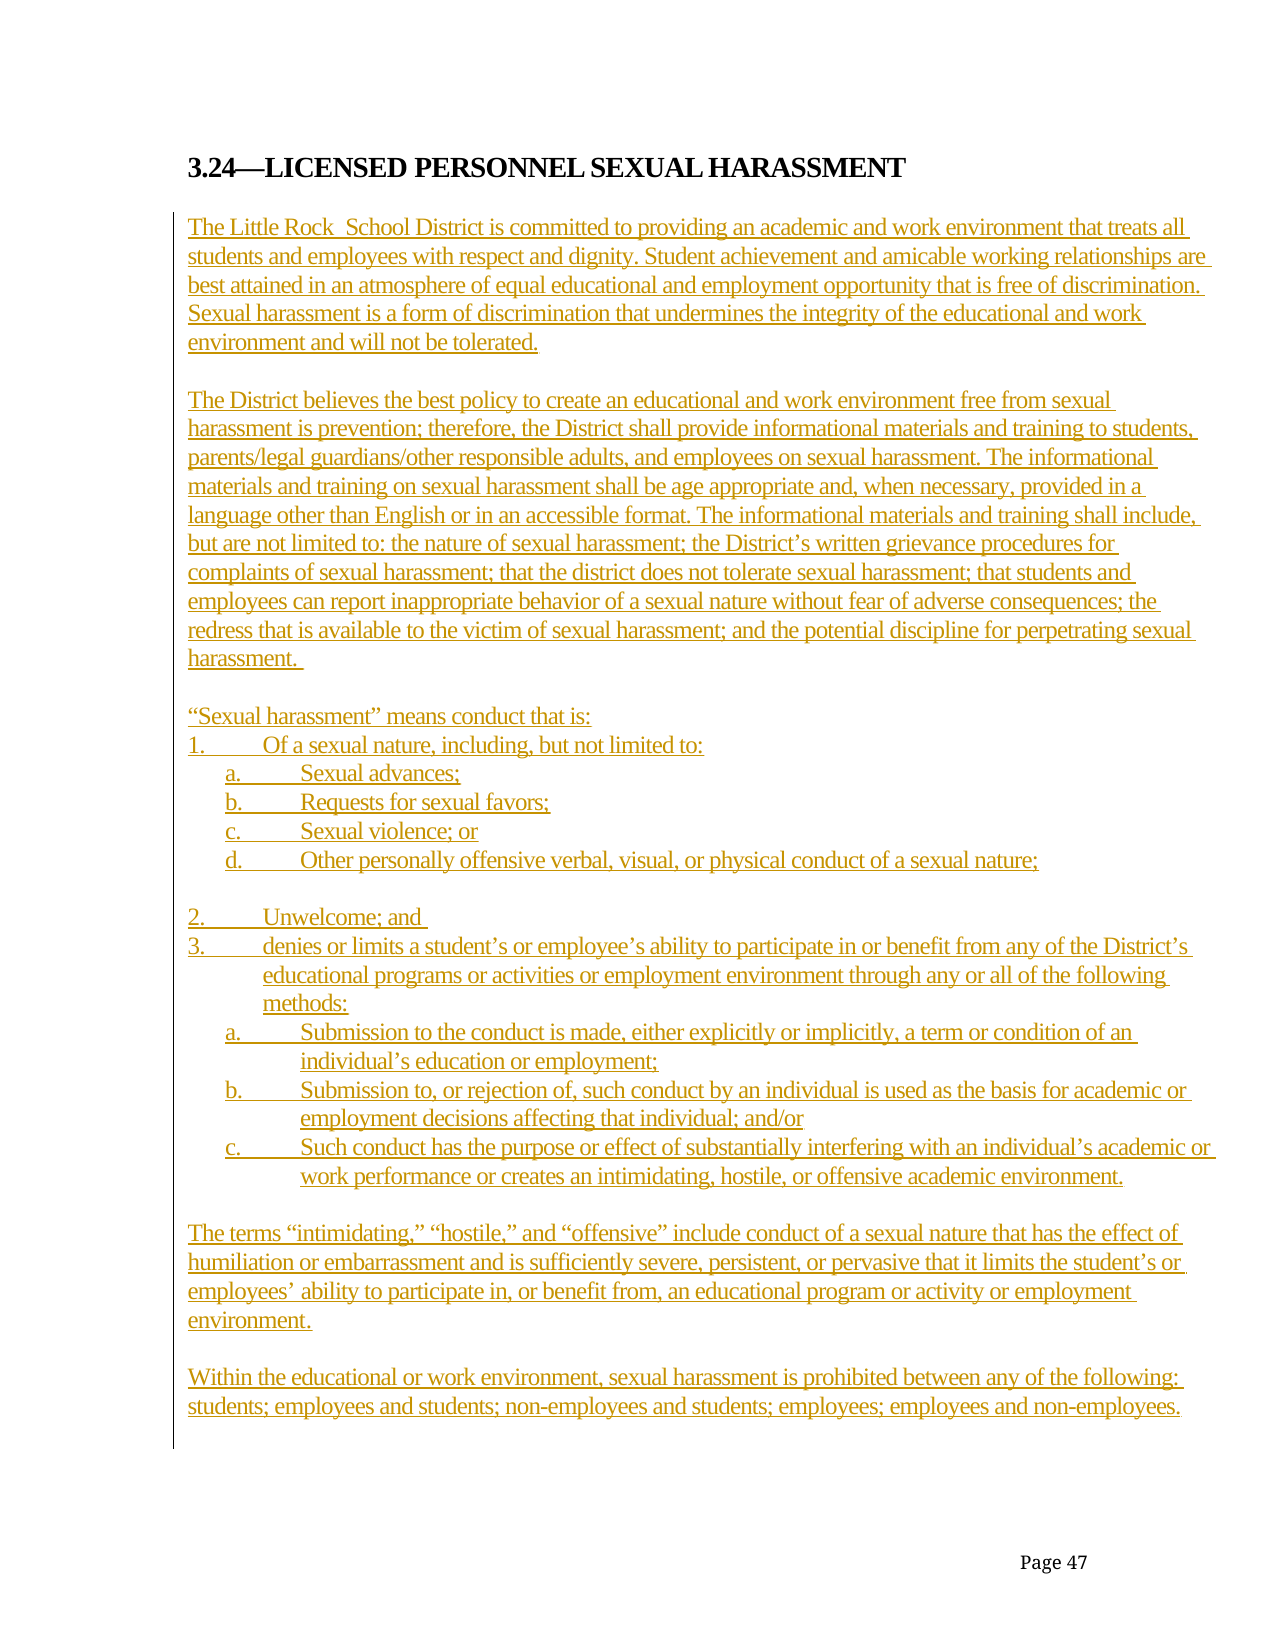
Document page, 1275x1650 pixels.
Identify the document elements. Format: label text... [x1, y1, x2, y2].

text 3.24—LICENSED PERSONNEL SEXUAL HARASSMENT [187, 150, 1218, 183]
